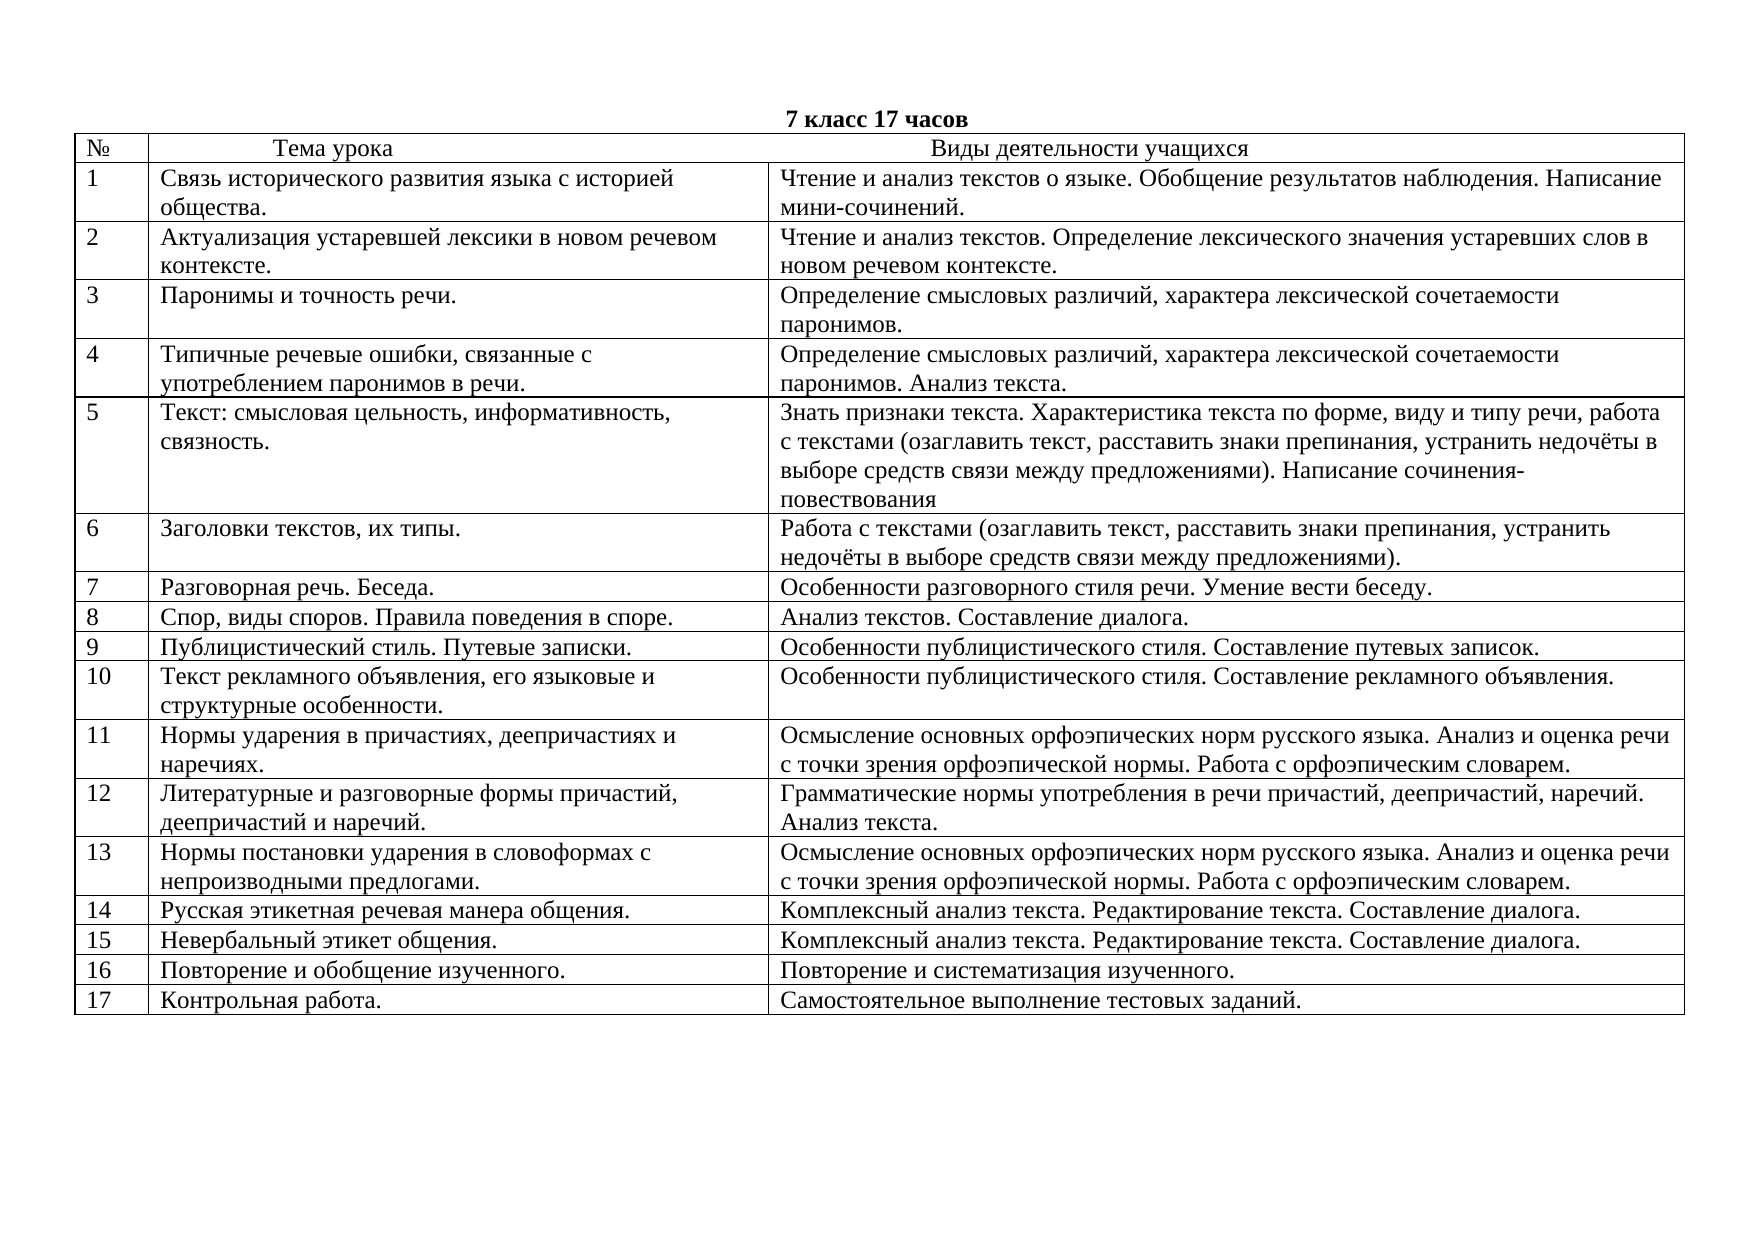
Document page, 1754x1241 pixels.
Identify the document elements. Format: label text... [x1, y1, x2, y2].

table_cell Паронимы и точность речи. [149, 280, 768, 338]
table_cell Разговорная речь. Беседа. [149, 572, 768, 601]
table_cell Нормы постановки ударения в словоформах с непроизводными предлогами. [149, 837, 768, 894]
table_header № [76, 134, 148, 162]
table_cell 1 [76, 163, 148, 221]
table_cell Повторение и систематизация изученного. [769, 955, 1684, 984]
table_cell 5 [76, 398, 148, 512]
table_cell 6 [76, 514, 148, 571]
text 7 класс 17 часов [75, 104, 1679, 132]
table_cell 16 [76, 955, 148, 984]
table_cell 17 [76, 985, 148, 1014]
table_cell Повторение и обобщение изученного. [149, 955, 768, 984]
table_cell 14 [76, 896, 148, 924]
table_cell Определение смысловых различий, характера лексической сочетаемости паронимов. Анализ текста. [769, 339, 1684, 396]
table_cell 7 [76, 572, 148, 601]
table_cell 11 [76, 720, 148, 777]
table_cell Особенности публицистического стиля. Составление рекламного объявления. [769, 661, 1684, 719]
table_cell 12 [76, 779, 148, 836]
table_cell Текст: смысловая цельность, информативность, связность. [149, 398, 768, 512]
table_cell Комплексный анализ текста. Редактирование текста. Составление диалога. [769, 925, 1684, 954]
table_cell Грамматические нормы употребления в речи причастий, деепричастий, наречий. Анализ текста. [769, 779, 1684, 836]
table_cell Текст рекламного объявления, его языковые и структурные особенности. [149, 661, 768, 719]
table_cell 10 [76, 661, 148, 719]
table_cell Работа с текстами (озаглавить текст, расставить знаки препинания, устранить недочёты в выборе средств связи между предложениями). [769, 514, 1684, 571]
table_cell 13 [76, 837, 148, 894]
table_cell Заголовки текстов, их типы. [149, 514, 768, 571]
table_cell Особенности публицистического стиля. Составление путевых записок. [769, 632, 1684, 660]
table_cell Контрольная работа. [149, 985, 768, 1014]
table_cell Чтение и анализ текстов о языке. Обобщение результатов наблюдения. Написание мини-сочинений. [769, 163, 1684, 221]
table_cell Спор, виды споров. Правила поведения в споре. [149, 602, 768, 631]
table_cell Знать признаки текста. Характеристика текста по форме, виду и типу речи, работа с текстами (озаглавить текст, расставить знаки препинания, устранить недочёты в выборе средств связи между предложениями). Написание сочинения-повествования [769, 398, 1684, 512]
table_cell 9 [76, 632, 148, 660]
table_cell Русская этикетная речевая манера общения. [149, 896, 768, 924]
table_cell Типичные речевые ошибки, связанные с употреблением паронимов в речи. [149, 339, 768, 396]
table_cell Самостоятельное выполнение тестовых заданий. [769, 985, 1684, 1014]
table_cell Невербальный этикет общения. [149, 925, 768, 954]
table_cell Анализ текстов. Составление диалога. [769, 602, 1684, 631]
table_cell Осмысление основных орфоэпических норм русского языка. Анализ и оценка речи с точки зрения орфоэпической нормы. Работа с орфоэпическим словарем. [769, 720, 1684, 777]
table_cell Определение смысловых различий, характера лексической сочетаемости паронимов. [769, 280, 1684, 338]
table_cell Чтение и анализ текстов. Определение лексического значения устаревших слов в новом речевом контексте. [769, 222, 1684, 279]
table_cell Связь исторического развития языка с историей общества. [149, 163, 768, 221]
table_cell Комплексный анализ текста. Редактирование текста. Составление диалога. [769, 896, 1684, 924]
table_cell 15 [76, 925, 148, 954]
table_cell Осмысление основных орфоэпических норм русского языка. Анализ и оценка речи с точки зрения орфоэпической нормы. Работа с орфоэпическим словарем. [769, 837, 1684, 894]
table_cell Актуализация устаревшей лексики в новом речевом контексте. [149, 222, 768, 279]
table_cell Нормы ударения в причастиях, деепричастиях и наречиях. [149, 720, 768, 777]
table_cell 8 [76, 602, 148, 631]
table_cell 4 [76, 339, 148, 396]
table_cell Публицистический стиль. Путевые записки. [149, 632, 768, 660]
table_cell 2 [76, 222, 148, 279]
table_cell 3 [76, 280, 148, 338]
table_cell Особенности разговорного стиля речи. Умение вести беседу. [769, 572, 1684, 601]
table_header Тема урока Виды деятельности учащихся [149, 134, 1684, 162]
table_cell Литературные и разговорные формы причастий, деепричастий и наречий. [149, 779, 768, 836]
